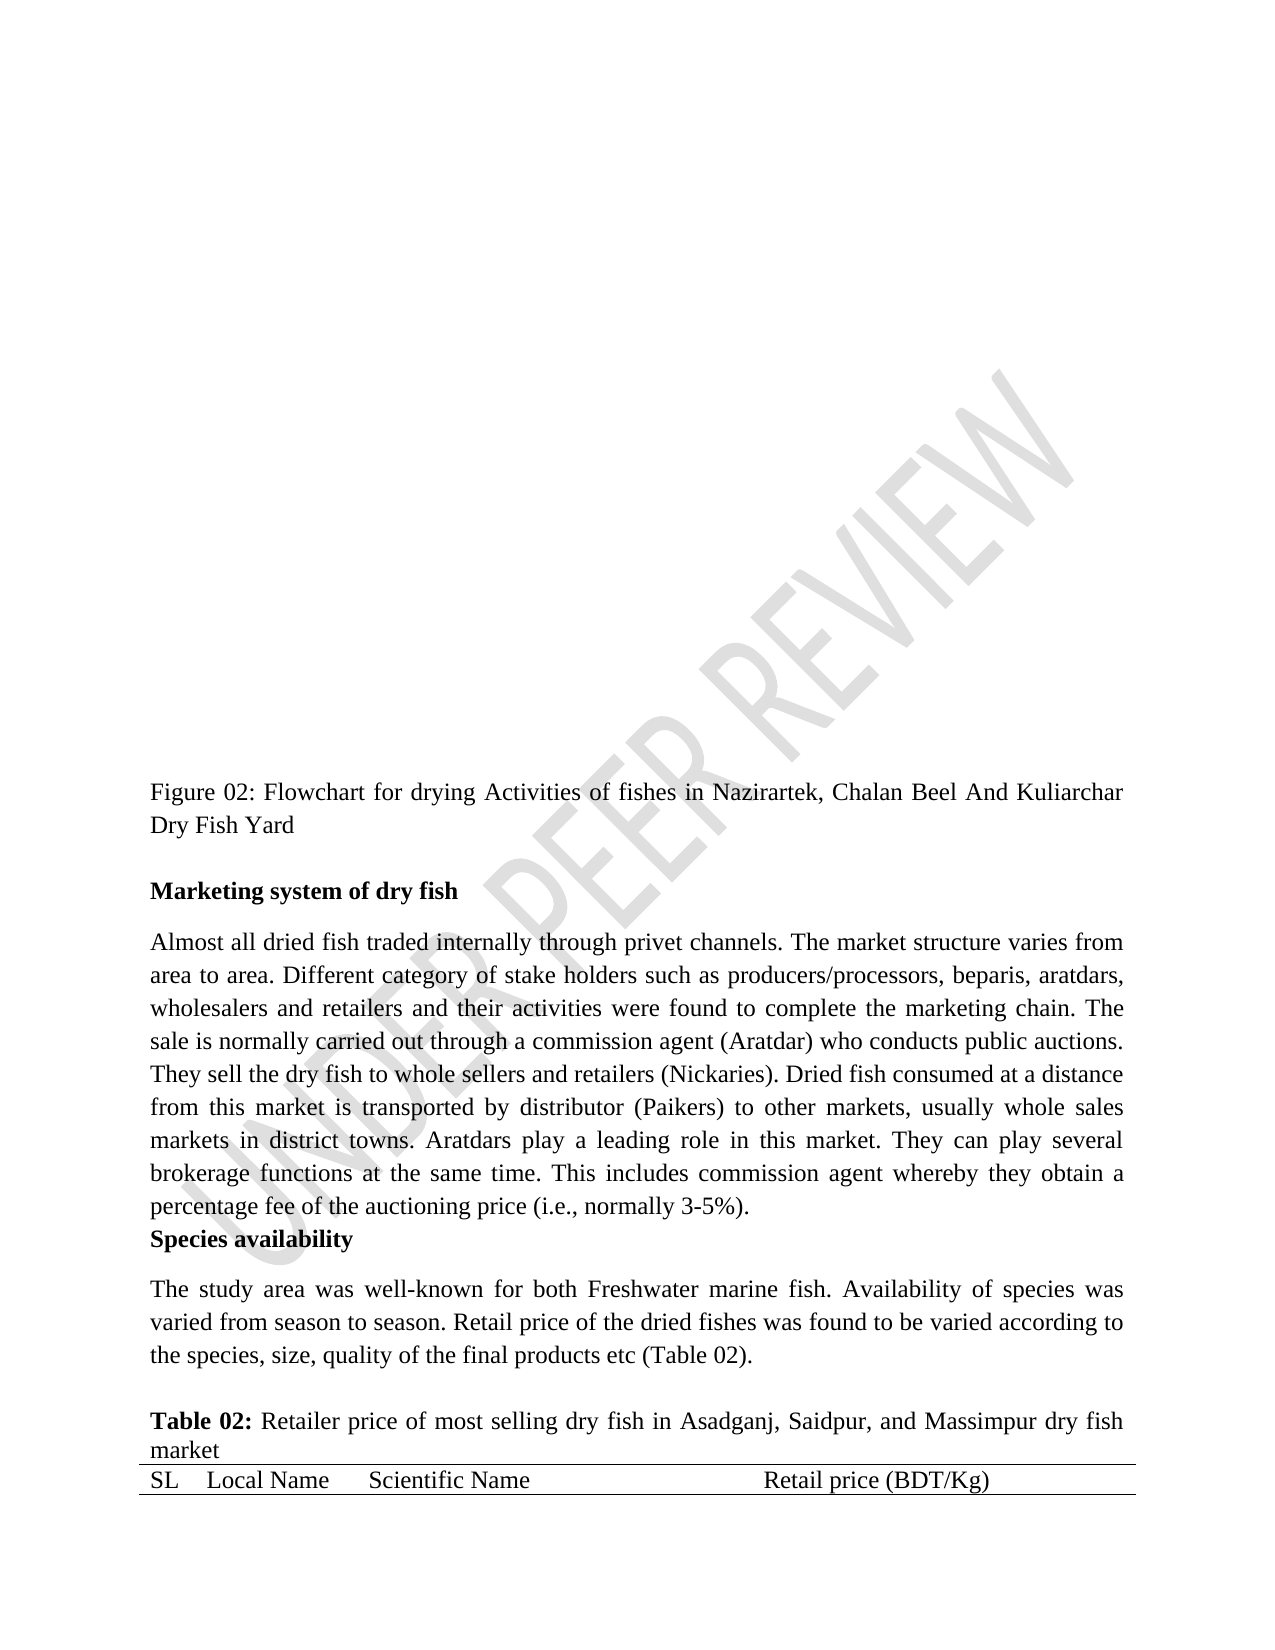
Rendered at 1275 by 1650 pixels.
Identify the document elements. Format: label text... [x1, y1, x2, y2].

list Marketing system of dry fish [150, 876, 1125, 905]
table_header Scientific Name [357, 1465, 617, 1494]
text Figure 02: Flowchart for drying Activities of fishes in Nazirartek, Chalan Beel And Kuliarchar Dry Fish Yard [150, 777, 1125, 839]
list Species availability [150, 1224, 1125, 1253]
table_header Local Name [190, 1465, 357, 1494]
table_header SL [139, 1465, 190, 1494]
text The study area was well-known for both Freshwater marine fish. Availability of species was varied from season to season. Retail price of the dried fishes was found to be varied according to the species, size, quality of the final products etc (Table 02). [150, 1274, 1125, 1369]
text Table 02: Retailer price of most selling dry fish in Asadganj, Saidpur, and Massimpur dry fish market [150, 1406, 1125, 1464]
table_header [617, 1465, 1136, 1494]
text Almost all dried fish traded internally through privet channels. The market structure varies from area to area. Different category of stake holders such as producers/processors, beparis, aratdars, wholesalers and retailers and their activities were found to complete the marketing chain. The sale is normally carried out through a commission agent (Aratdar) who conducts public auctions. They sell the dry fish to whole sellers and retailers (Nickaries). Dried fish consumed at a distance from this market is transported by distributor (Paikers) to other markets, usually whole sales markets in district towns. Aratdars play a leading role in this market. They can play several brokerage functions at the same time. This includes commission agent whereby they obtain a percentage fee of the auctioning price (i.e., normally 3-5%). [150, 927, 1125, 1220]
